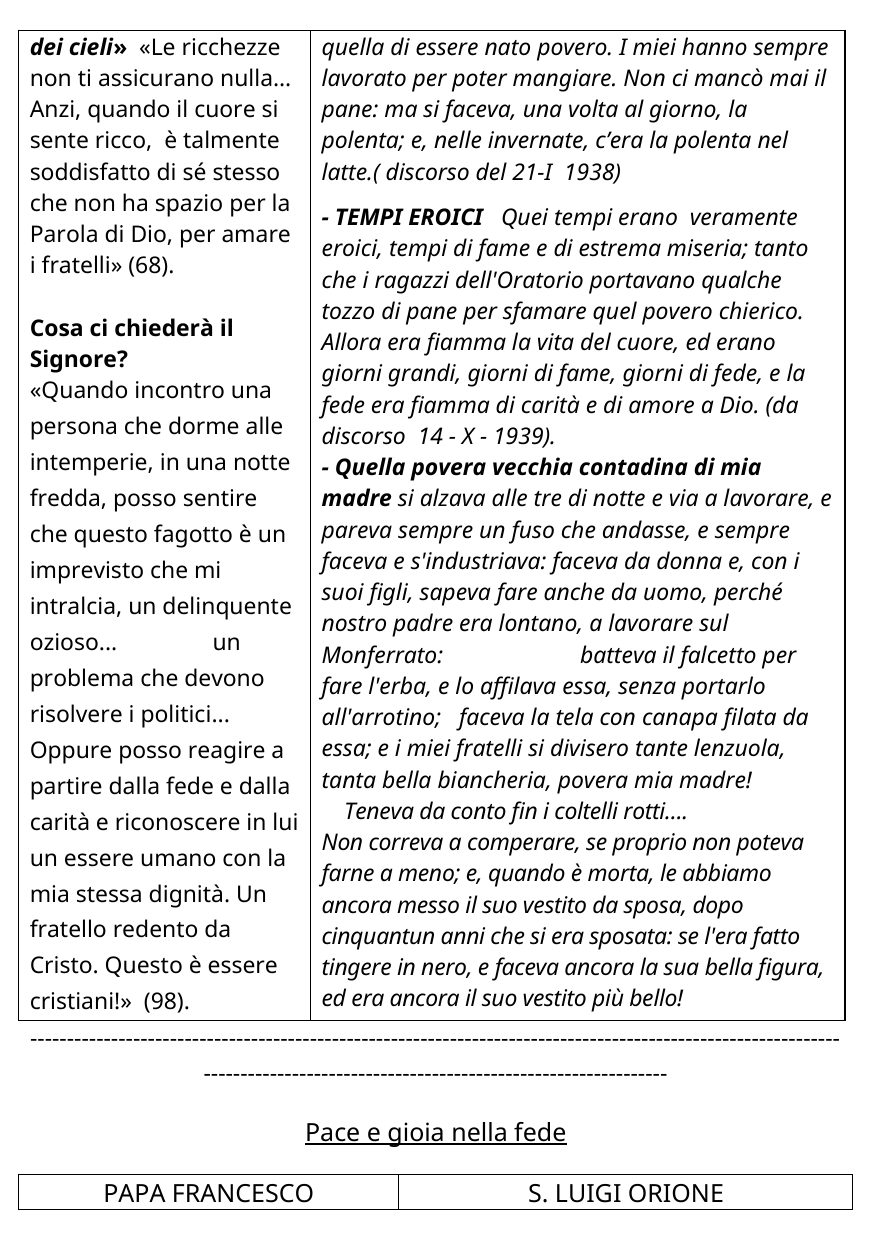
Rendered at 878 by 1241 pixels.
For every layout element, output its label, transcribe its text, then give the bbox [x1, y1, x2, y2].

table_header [19, 31, 310, 1020]
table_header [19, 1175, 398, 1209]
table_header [311, 31, 844, 1020]
text Pace e gioia nella fede [29, 1114, 842, 1148]
text ----------------------------------------------------------------------------------------------------------------------------------------------------------------------------- [29, 1021, 842, 1089]
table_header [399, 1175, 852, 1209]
